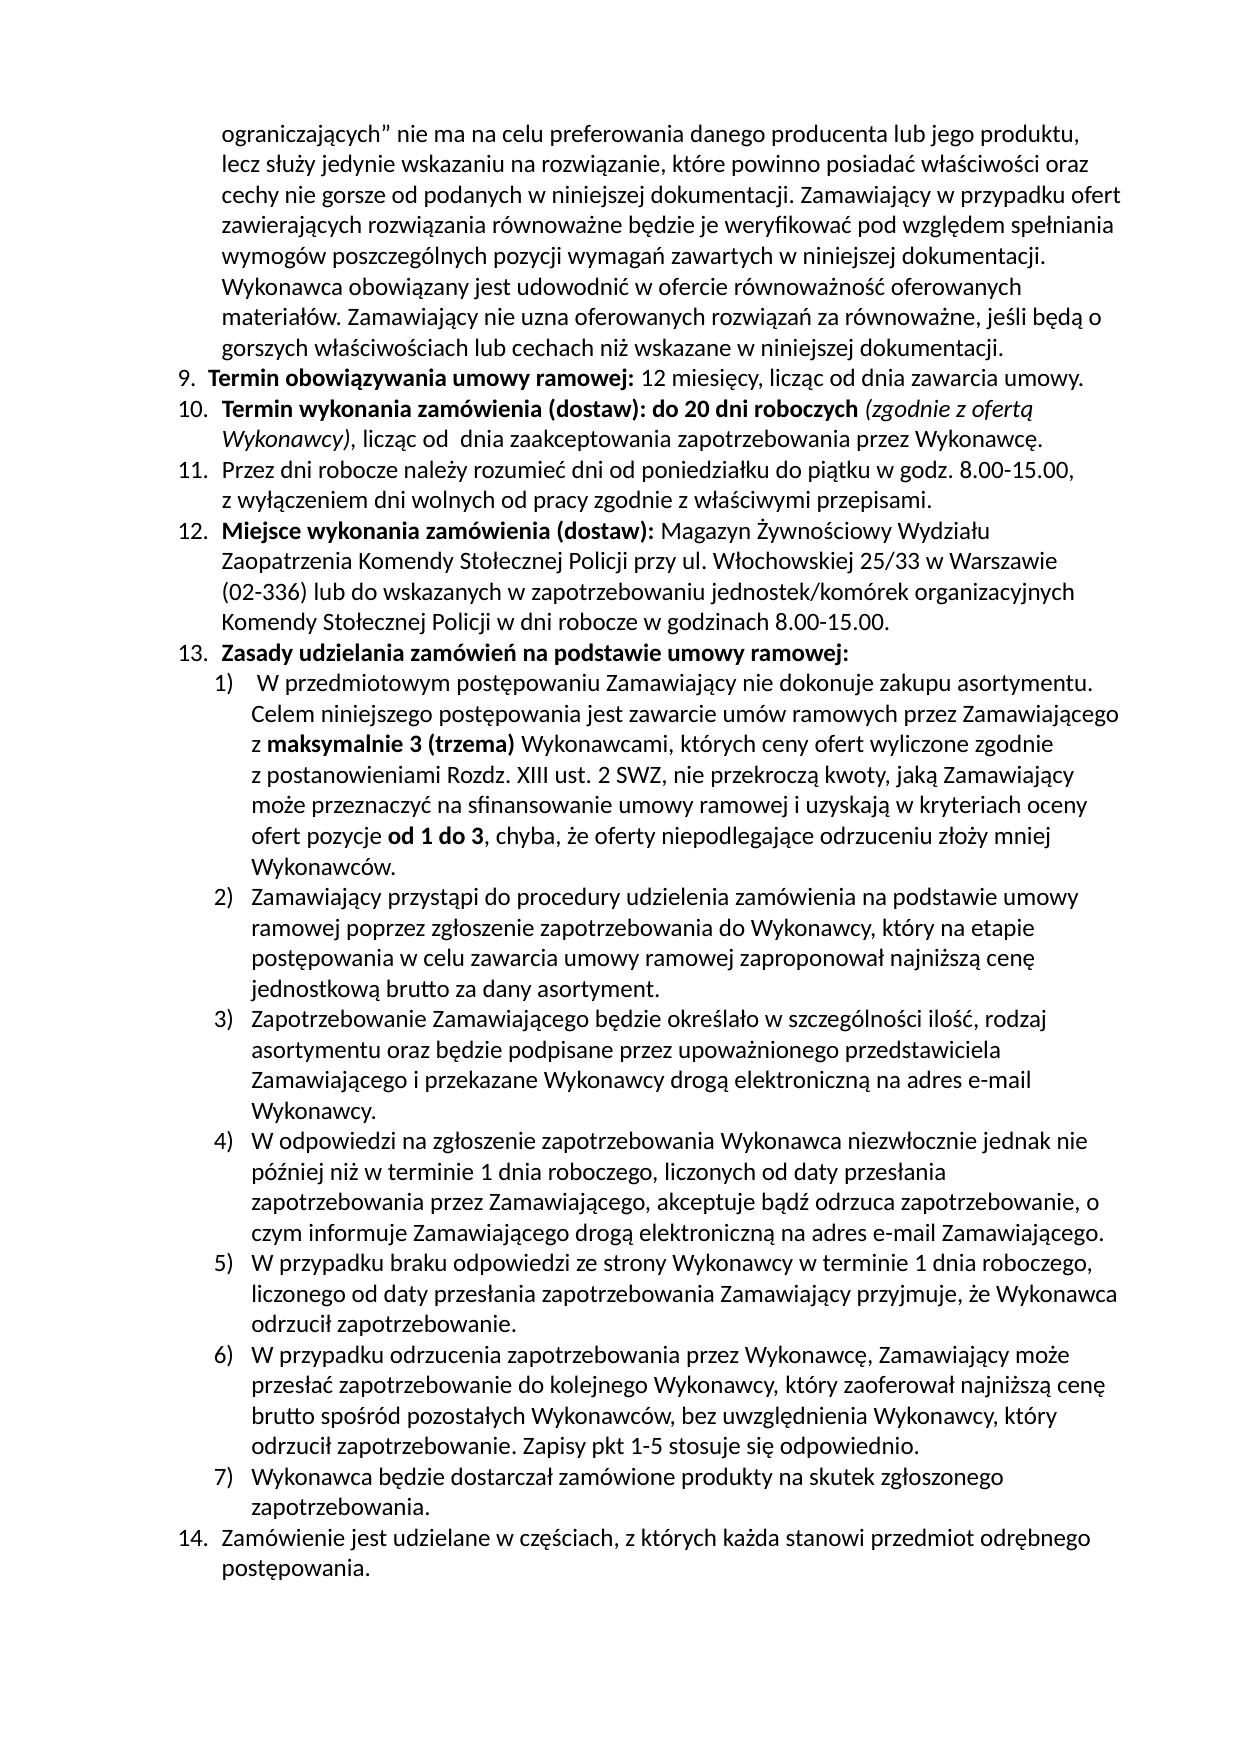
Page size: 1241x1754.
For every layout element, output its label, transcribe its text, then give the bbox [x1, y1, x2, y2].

list Miejsce wykonania zamówienia (dostaw): Magazyn Żywnościowy Wydziału Zaopatrzenia Komendy Stołecznej Policji przy ul. Włochowskiej 25/33 w Warszawie (02-336) lub do wskazanych w zapotrzebowaniu jednostek/komórek organizacyjnych Komendy Stołecznej Policji w dni robocze w godzinach 8.00-15.00. [177, 515, 1122, 637]
list W przedmiotowym postępowaniu Zamawiający nie dokonuje zakupu asortymentu. Celem niniejszego postępowania jest zawarcie umów ramowych przez Zamawiającego z maksymalnie 3 (trzema) Wykonawcami, których ceny ofert wyliczone zgodnie z postanowieniami Rozdz. XIII ust. 2 SWZ, nie przekroczą kwoty, jaką Zamawiający może przeznaczyć na sfinansowanie umowy ramowej i uzyskają w kryteriach oceny ofert pozycje od 1 do 3, chyba, że oferty niepodlegające odrzuceniu złoży mniej Wykonawców. [213, 667, 1122, 881]
list W przypadku odrzucenia zapotrzebowania przez Wykonawcę, Zamawiający może przesłać zapotrzebowanie do kolejnego Wykonawcy, który zaoferował najniższą cenę brutto spośród pozostałych Wykonawców, bez uwzględnienia Wykonawcy, który odrzucił zapotrzebowanie. Zapisy pkt 1-5 stosuje się odpowiednio. [213, 1339, 1122, 1461]
list Zamawiający przystąpi do procedury udzielenia zamówienia na podstawie umowy ramowej poprzez zgłoszenie zapotrzebowania do Wykonawcy, który na etapie postępowania w celu zawarcia umowy ramowej zaproponował najniższą cenę jednostkową brutto za dany asortyment. [213, 881, 1122, 1003]
list Zapotrzebowanie Zamawiającego będzie określało w szczególności ilość, rodzaj asortymentu oraz będzie podpisane przez upoważnionego przedstawiciela Zamawiającego i przekazane Wykonawcy drogą elektroniczną na adres e-mail Wykonawcy. [213, 1003, 1122, 1125]
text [221, 118, 1122, 362]
list Termin obowiązywania umowy ramowej: 12 miesięcy, licząc od dnia zawarcia umowy. [133, 362, 1122, 393]
list W odpowiedzi na zgłoszenie zapotrzebowania Wykonawca niezwłocznie jednak nie później niż w terminie 1 dnia roboczego, liczonych od daty przesłania zapotrzebowania przez Zamawiającego, akceptuje bądź odrzuca zapotrzebowanie, o czym informuje Zamawiającego drogą elektroniczną na adres e-mail Zamawiającego. [213, 1125, 1122, 1247]
list Termin wykonania zamówienia (dostaw): do 20 dni roboczych (zgodnie z ofertą Wykonawcy), licząc od dnia zaakceptowania zapotrzebowania przez Wykonawcę. [177, 393, 1122, 454]
list Wykonawca będzie dostarczał zamówione produkty na skutek zgłoszonego zapotrzebowania. [213, 1461, 1122, 1522]
list W przypadku braku odpowiedzi ze strony Wykonawcy w terminie 1 dnia roboczego, liczonego od daty przesłania zapotrzebowania Zamawiający przyjmuje, że Wykonawca odrzucił zapotrzebowanie. [213, 1247, 1122, 1339]
list Przez dni robocze należy rozumieć dni od poniedziałku do piątku w godz. 8.00-15.00, z wyłączeniem dni wolnych od pracy zgodnie z właściwymi przepisami. [177, 454, 1122, 515]
list Zasady udzielania zamówień na podstawie umowy ramowej: [177, 637, 1122, 667]
list Zamówienie jest udzielane w częściach, z których każda stanowi przedmiot odrębnego postępowania. [177, 1522, 1122, 1583]
